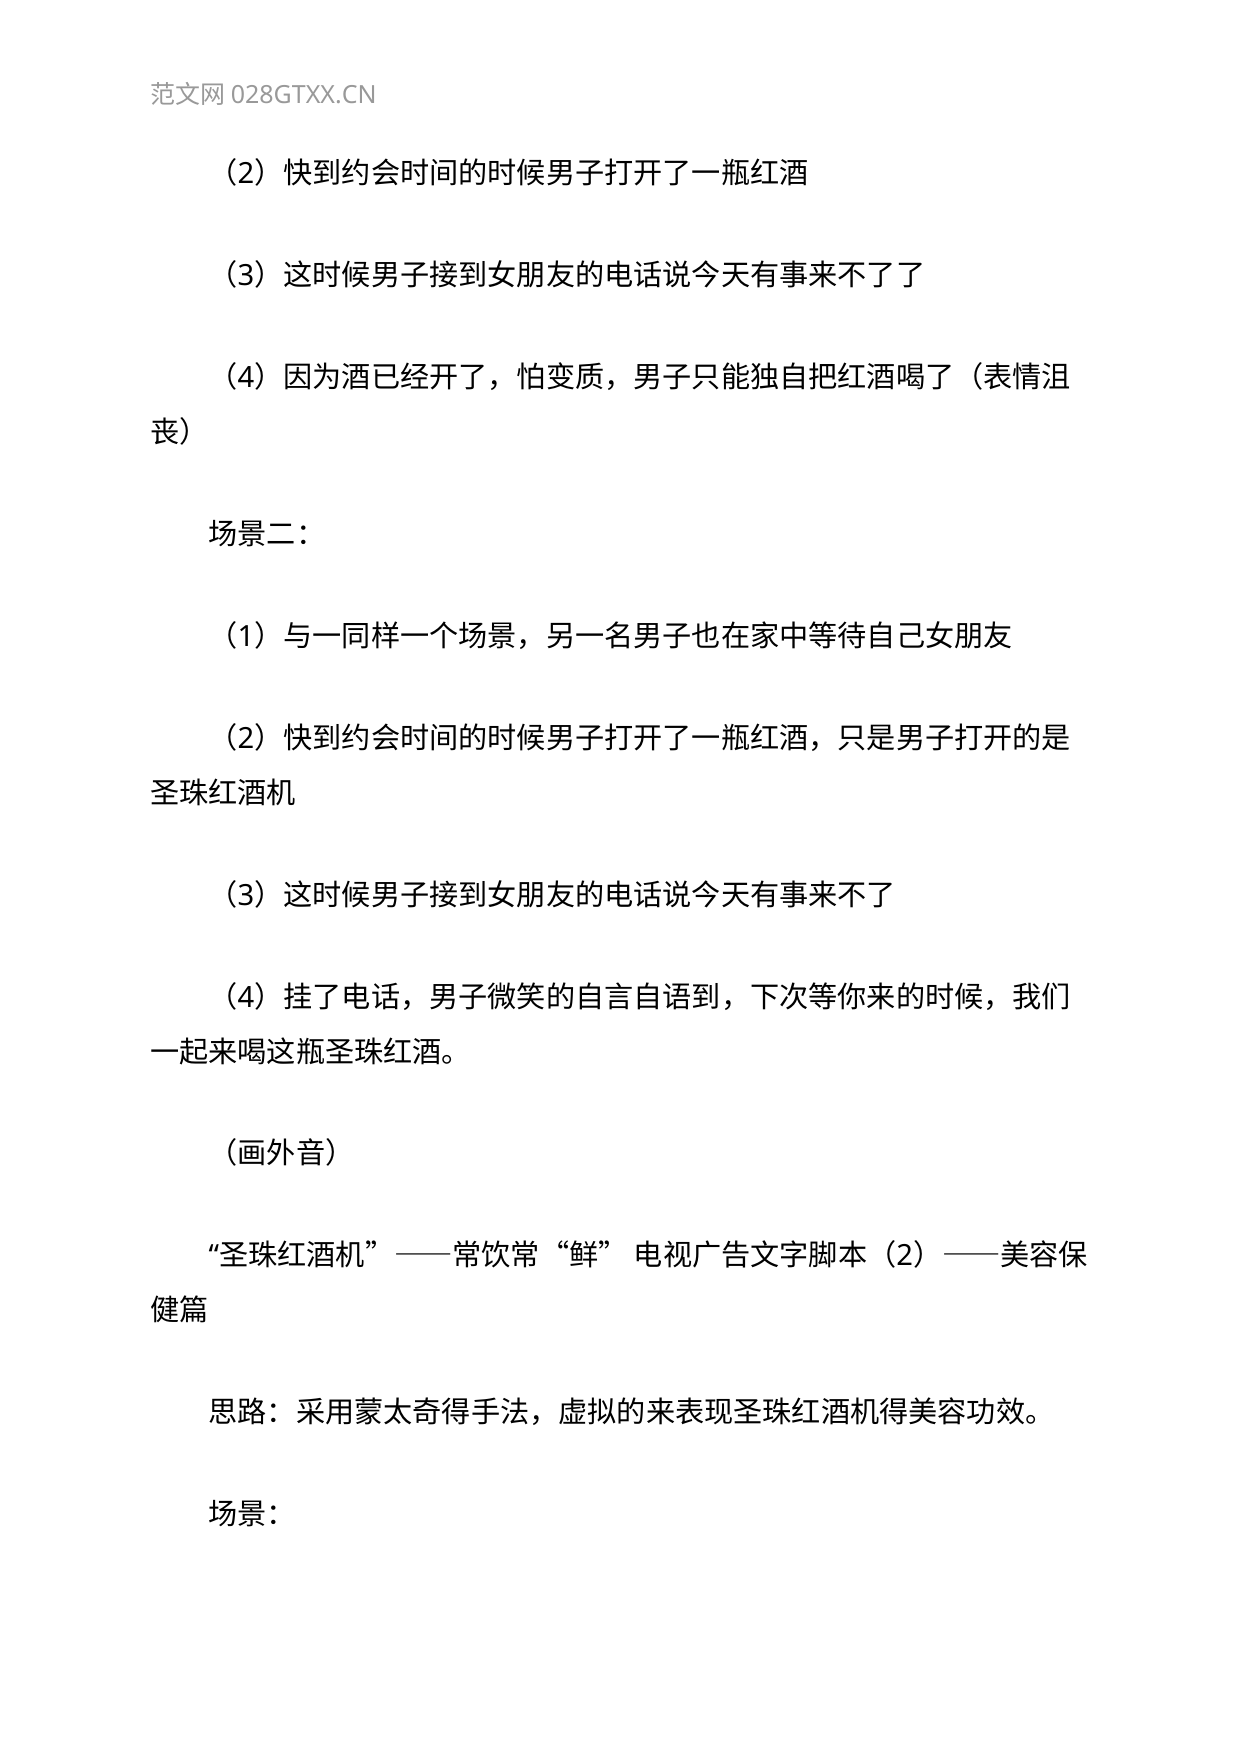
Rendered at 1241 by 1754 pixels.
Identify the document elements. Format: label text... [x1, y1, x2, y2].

text 思路：采用蒙太奇得手法，虚拟的来表现圣珠红酒机得美容功效。 [150, 1388, 1090, 1431]
text （3）这时候男子接到女朋友的电话说今天有事来不了了 [150, 252, 1090, 294]
text 场景： [150, 1490, 1090, 1533]
text （4）因为酒已经开了，怕变质，男子只能独自把红酒喝了（表情沮丧） [150, 354, 1090, 451]
text （1）与一同样一个场景，另一名男子也在家中等待自己女朋友 [150, 612, 1090, 655]
text （画外音） [150, 1130, 1090, 1172]
text （2）快到约会时间的时候男子打开了一瓶红酒，只是男子打开的是圣珠红酒机 [150, 714, 1090, 812]
text （4）挂了电话，男子微笑的自言自语到，下次等你来的时候，我们一起来喝这瓶圣珠红酒。 [150, 973, 1090, 1071]
text “圣珠红酒机”——常饮常“鲜” 电视广告文字脚本（2）——美容保健篇 [150, 1232, 1090, 1329]
text 场景二： [150, 511, 1090, 553]
text （2）快到约会时间的时候男子打开了一瓶红酒 [150, 150, 1090, 192]
text （3）这时候男子接到女朋友的电话说今天有事来不了 [150, 871, 1090, 914]
